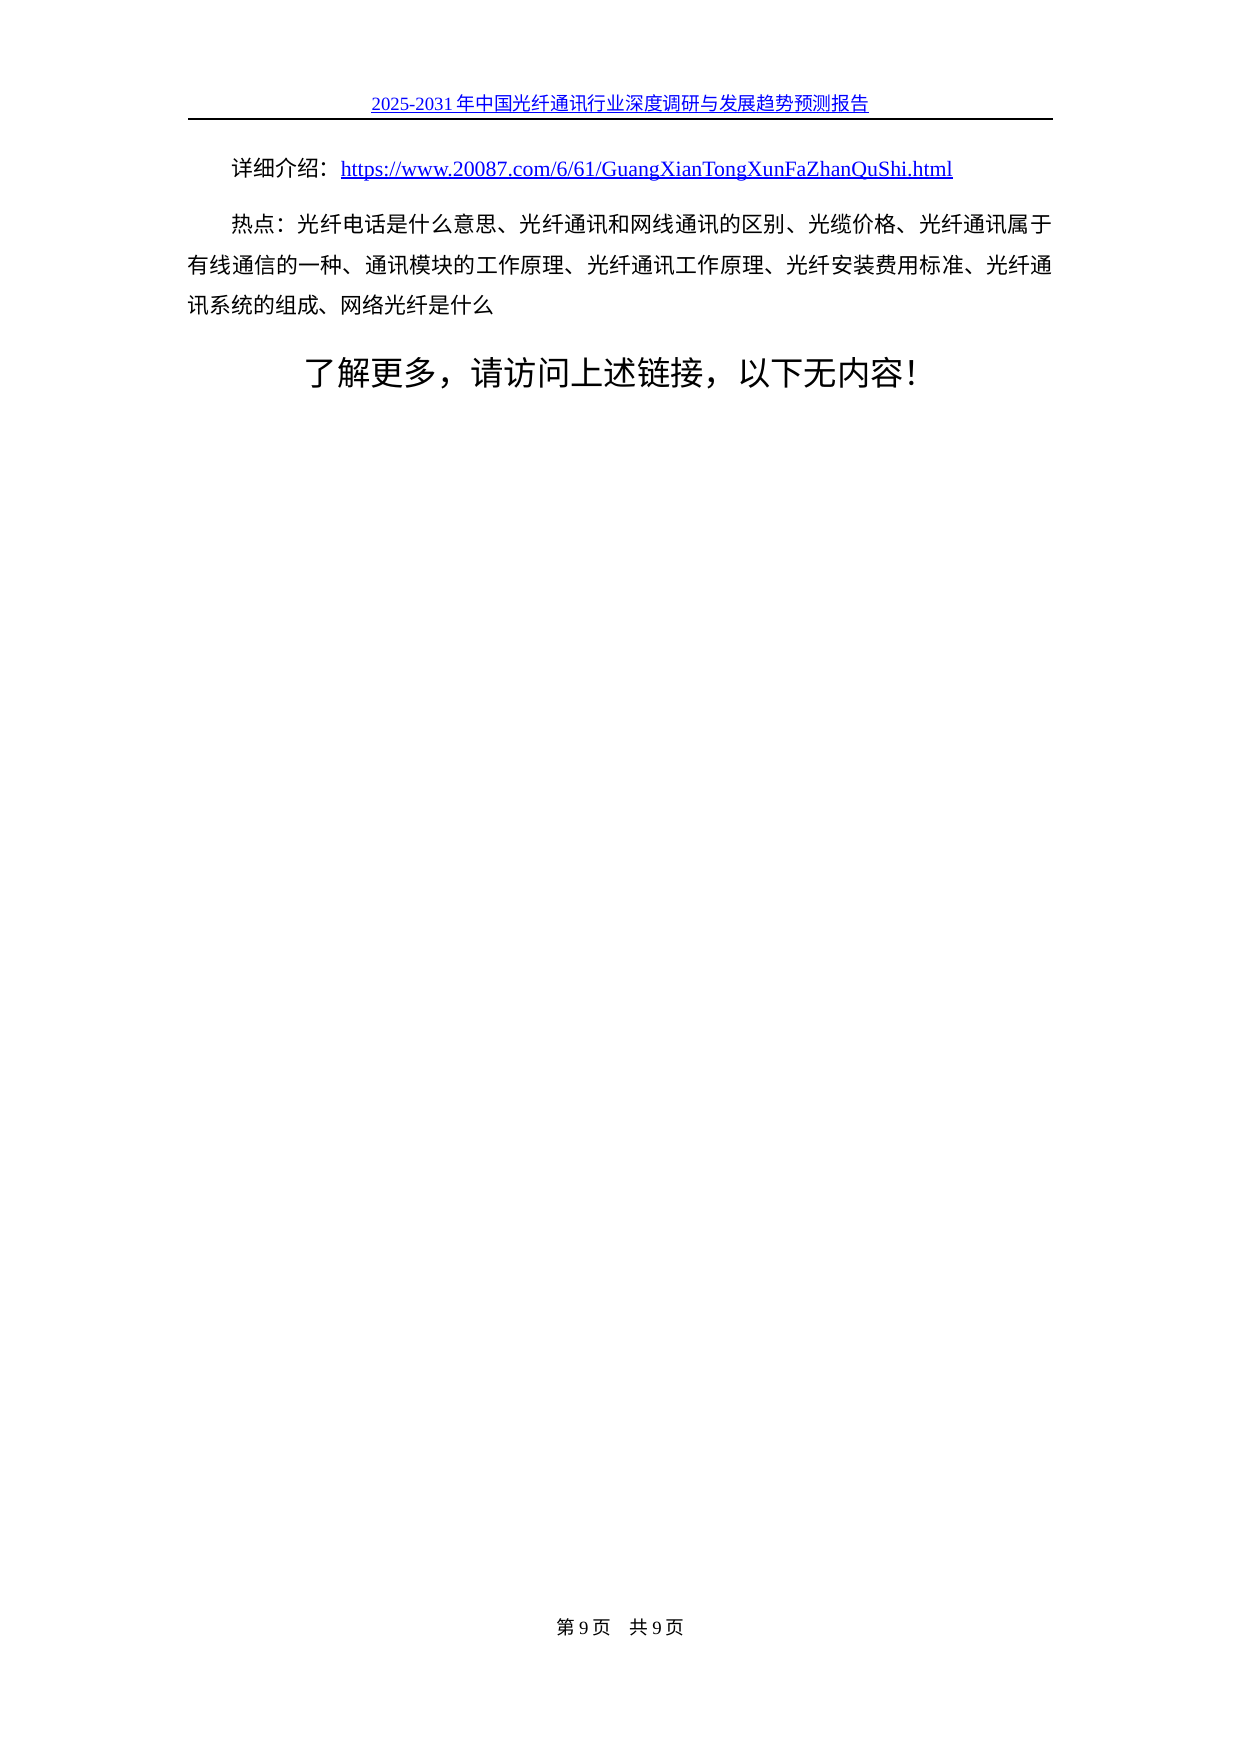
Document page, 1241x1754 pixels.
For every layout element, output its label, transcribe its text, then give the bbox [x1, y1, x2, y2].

text 详细介绍：https://www.20087.com/6/61/GuangXianTongXunFaZhanQuShi.html [187, 150, 1053, 183]
title 了解更多，请访问上述链接，以下无内容！ [187, 338, 1053, 403]
text 热点：光纤电话是什么意思、光纤通讯和网线通讯的区别、光缆价格、光纤通讯属于有线通信的一种、通讯模块的工作原理、光纤通讯工作原理、光纤安装费用标准、光纤通讯系统的组成、网络光纤是什么 [187, 207, 1053, 321]
